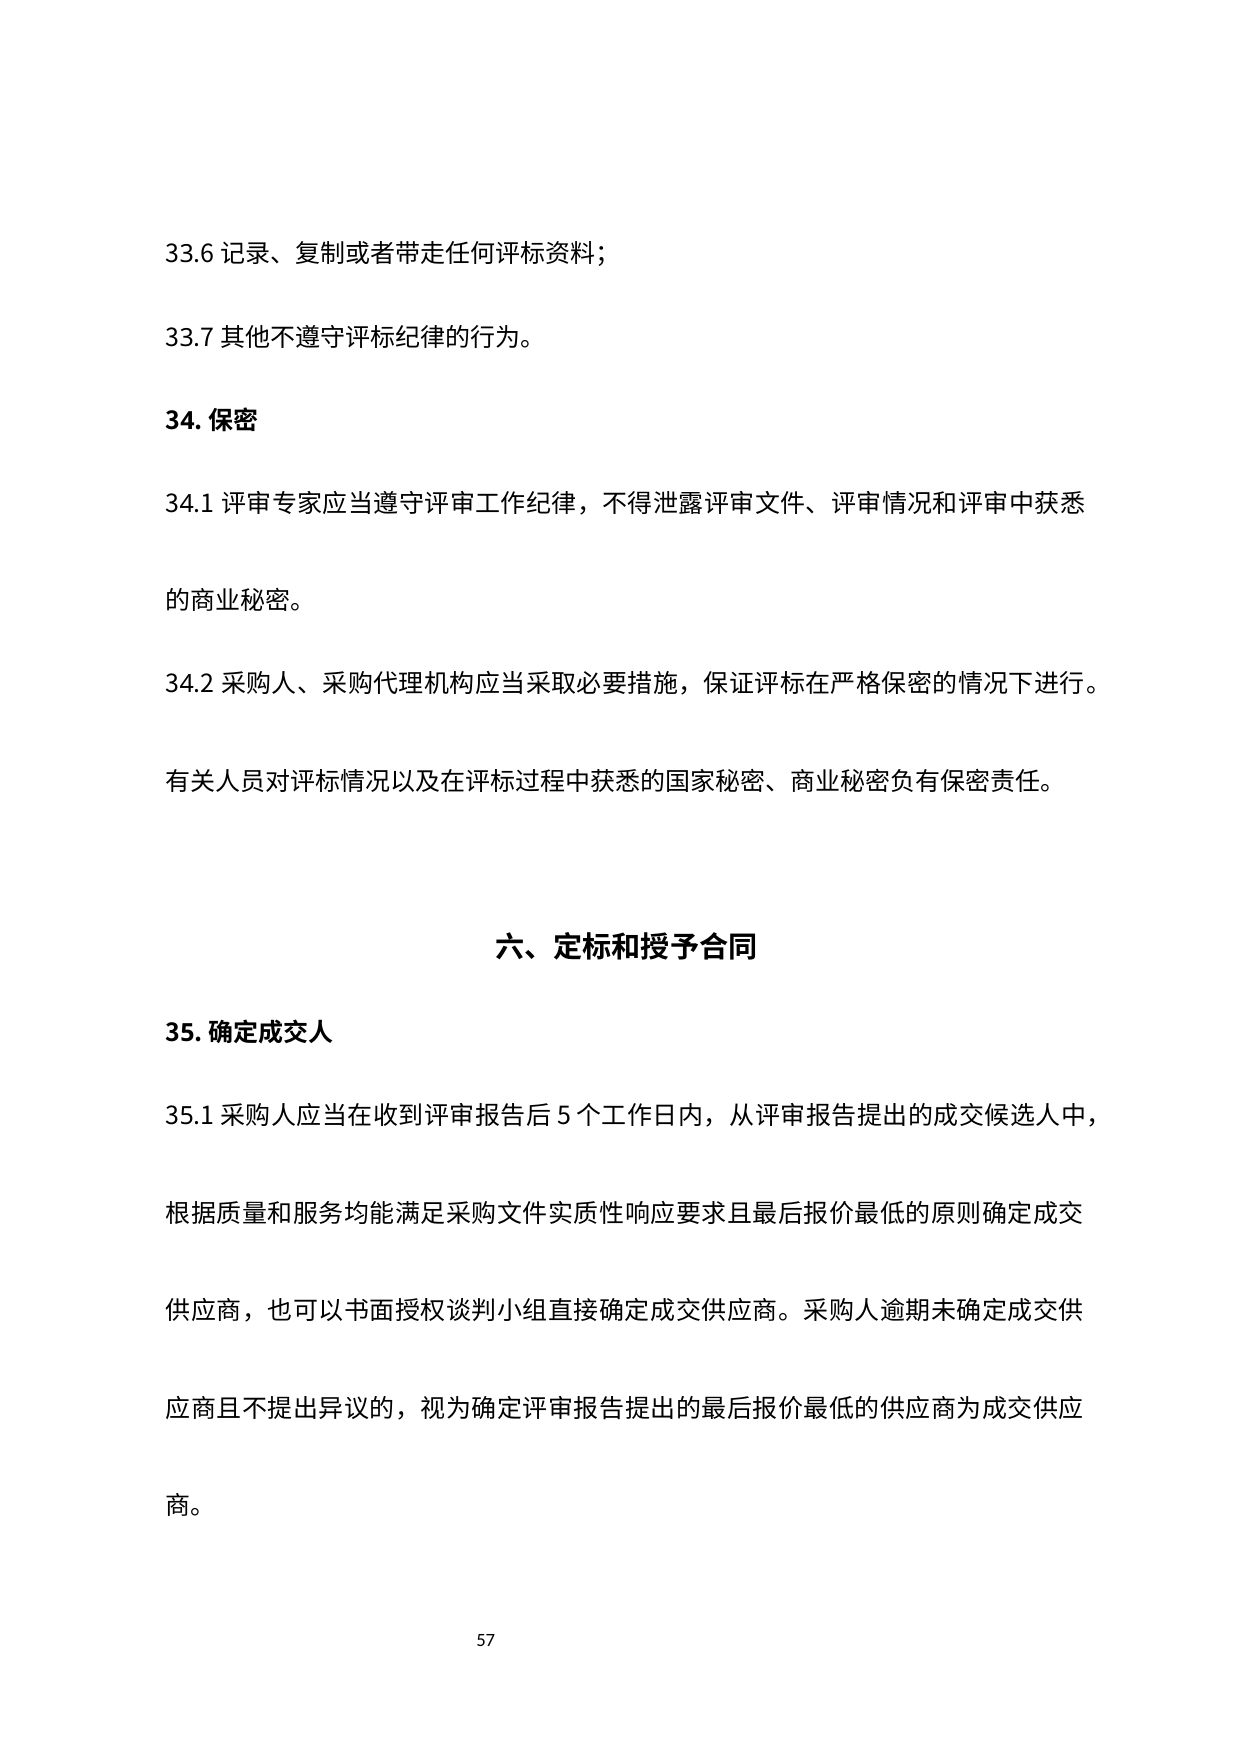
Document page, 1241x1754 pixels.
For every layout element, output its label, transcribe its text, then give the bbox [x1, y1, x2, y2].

text 34. 保密 [165, 386, 1087, 451]
text 33.6 记录、复制或者带走任何评标资料； [165, 219, 1087, 284]
text 35.1采购人应当在收到评审报告后5个工作日内，从评审报告提出的成交候选人中，根据质量和服务均能满足采购文件实质性响应要求且最后报价最低的原则确定成交供应商，也可以书面授权谈判小组直接确定成交供应商。采购人逾期未确定成交供应商且不提出异议的，视为确定评审报告提出的最后报价最低的供应商为成交供应商。 [165, 1081, 1087, 1536]
text 33.7 其他不遵守评标纪律的行为。 [165, 303, 1087, 368]
text 六、定标和授予合同 [165, 912, 1087, 977]
text 35. 确定成交人 [165, 998, 1087, 1063]
text 34.2 采购人、采购代理机构应当采取必要措施，保证评标在严格保密的情况下进行。有关人员对评标情况以及在评标过程中获悉的国家秘密、商业秘密负有保密责任。 [165, 649, 1087, 812]
text 34.1 评审专家应当遵守评审工作纪律，不得泄露评审文件、评审情况和评审中获悉的商业秘密。 [165, 469, 1087, 631]
